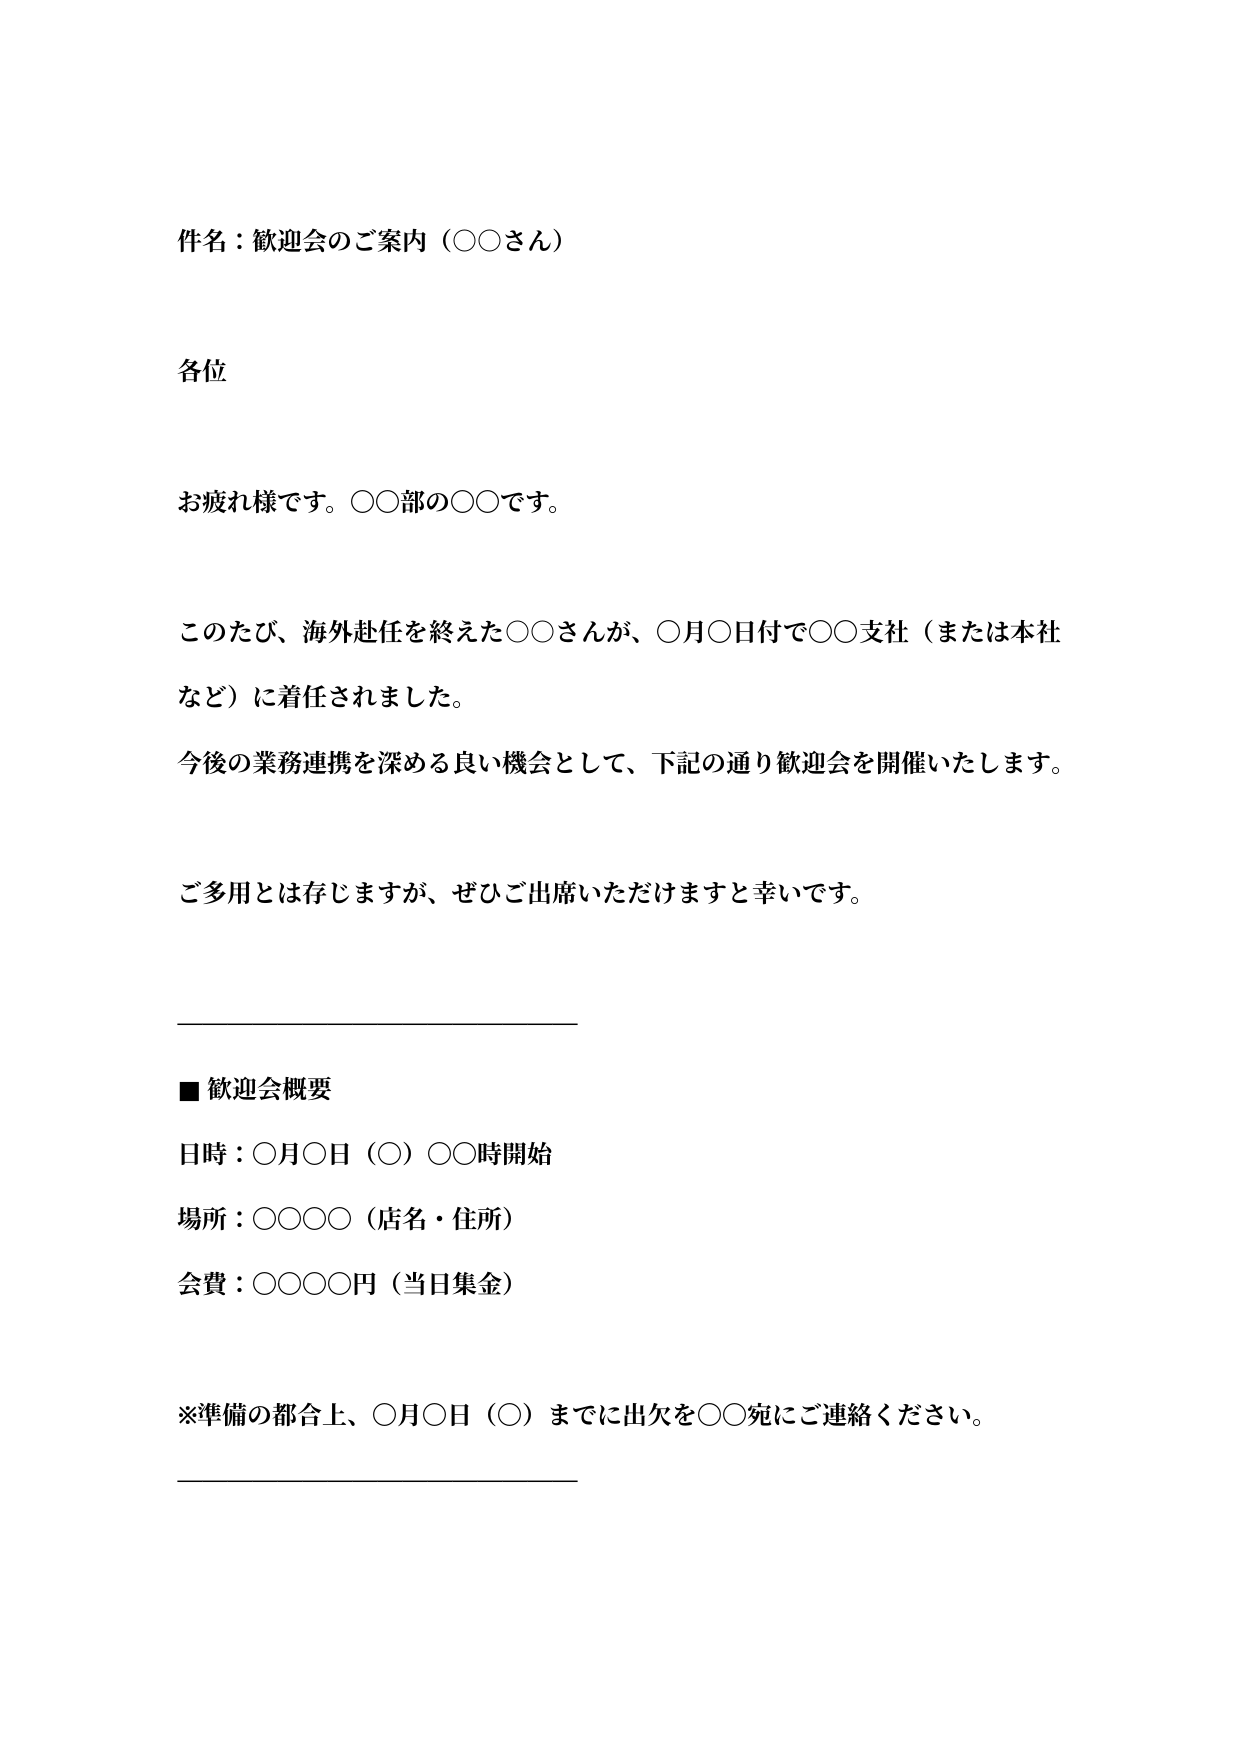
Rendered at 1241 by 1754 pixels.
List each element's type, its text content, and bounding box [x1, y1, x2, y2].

text 今後の業務連携を深める良い機会として、下記の通り歓迎会を開催いたします。 [177, 729, 1063, 794]
text ―――――――――――――――― [177, 989, 1063, 1055]
text ご多用とは存じますが、ぜひご出席いただけますと幸いです。 [177, 859, 1063, 924]
text 日時：〇月〇日（〇）〇〇時開始 [177, 1120, 1063, 1185]
text 各位 [177, 337, 1063, 403]
text ■ 歓迎会概要 [177, 1055, 1063, 1120]
text ―――――――――――――――― [177, 1446, 1063, 1511]
text 会費：〇〇〇〇円（当日集金） [177, 1250, 1063, 1316]
text 場所：〇〇〇〇（店名・住所） [177, 1185, 1063, 1250]
text ※準備の都合上、〇月〇日（〇）までに出欠を〇〇宛にご連絡ください。 [177, 1381, 1063, 1446]
text このたび、海外赴任を終えた○○さんが、〇月〇日付で〇〇支社（または本社など）に着任されました。 [177, 598, 1063, 729]
text 件名：歓迎会のご案内（○○さん） [177, 207, 1063, 272]
text お疲れ様です。〇〇部の〇〇です。 [177, 468, 1063, 533]
